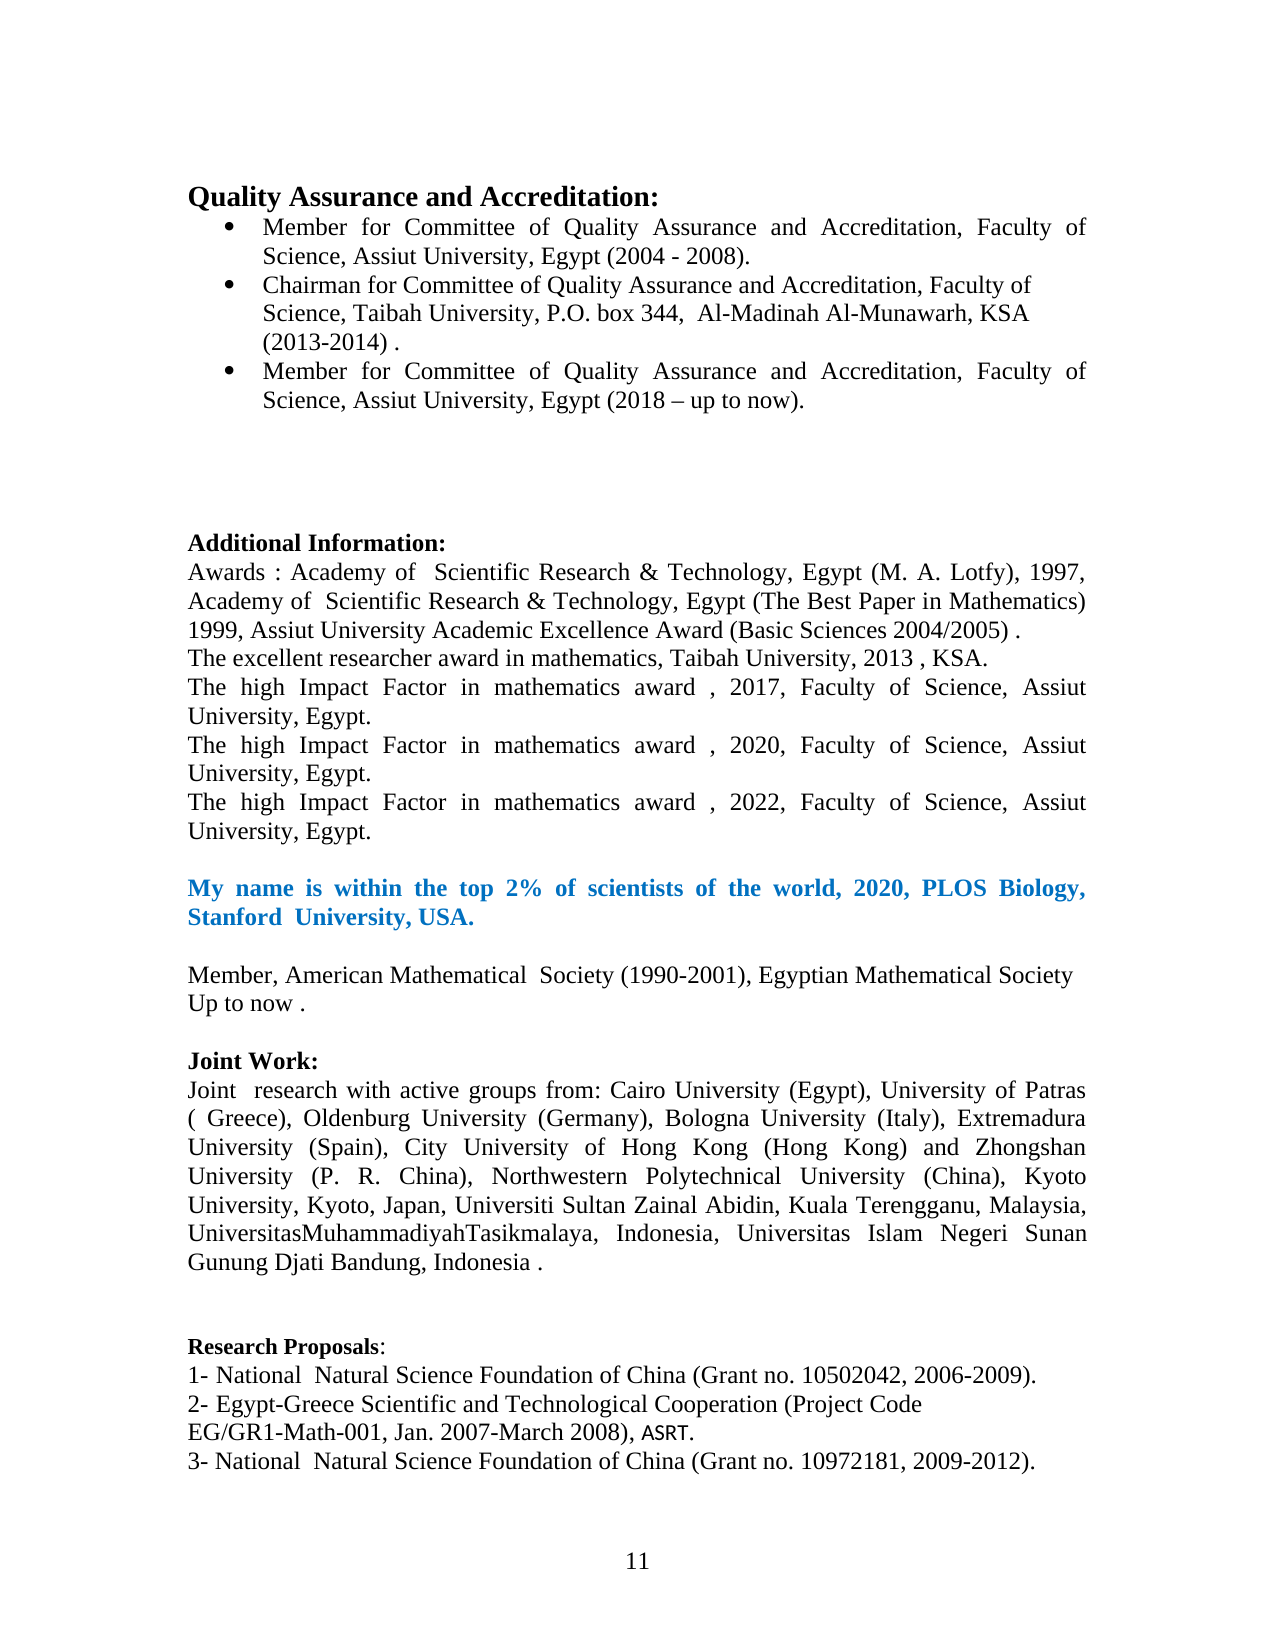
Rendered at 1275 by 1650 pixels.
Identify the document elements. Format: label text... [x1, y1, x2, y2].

text Joint research with active groups from: Cairo University (Egypt), University of Patras ( Greece), Oldenburg University (Germany), Bologna University (Italy), Extremadura University (Spain), City University of Hong Kong (Hong Kong) and Zhongshan University (P. R. China), Northwestern Polytechnical University (China), Kyoto University, Kyoto, Japan, Universiti Sultan Zainal Abidin, Kuala Terengganu, Malaysia, UniversitasMuhammadiyahTasikmalaya, Indonesia, Universitas Islam Negeri Sunan Gunung Djati Bandung, Indonesia . [187, 1075, 1087, 1276]
text Up to now . [187, 988, 1087, 1017]
list Member for Committee of Quality Assurance and Accreditation, Faculty of Science, Assiut University, Egypt (2018 – up to now). [225, 356, 1087, 413]
text Quality Assurance and Accreditation: [187, 179, 1087, 212]
text 2- Egypt-Greece Scientific and Technological Cooperation (Project Code [187, 1389, 1087, 1417]
text 1- National Natural Science Foundation of China (Grant no. 10502042, 2006-2009). [187, 1360, 1087, 1389]
text Member, American Mathematical Society (1990-2001), Egyptian Mathematical Society [187, 960, 1087, 988]
text 3- National Natural Science Foundation of China (Grant no. 10972181, 2009-2012). [187, 1446, 1087, 1475]
text Awards : Academy of Scientific Research & Technology, Egypt (M. A. Lotfy), 1997, Academy of Scientific Research & Technology, Egypt (The Best Paper in Mathematics) 1999, Assiut University Academic Excellence Award (Basic Sciences 2004/2005) . [187, 557, 1087, 643]
text EG/GR1-Math-001, Jan. 2007-March 2008), ASRT. [187, 1417, 1087, 1446]
text Research Proposals: [187, 1331, 1087, 1360]
text Joint Work: [187, 1046, 1087, 1075]
text The high Impact Factor in mathematics award , 2020, Faculty of Science, Assiut University, Egypt. [187, 730, 1087, 787]
text The high Impact Factor in mathematics award , 2017, Faculty of Science, Assiut University, Egypt. [187, 672, 1087, 730]
list Member for Committee of Quality Assurance and Accreditation, Faculty of Science, Assiut University, Egypt (2004 - 2008). [225, 212, 1087, 270]
list Chairman for Committee of Quality Assurance and Accreditation, Faculty of Science, Taibah University, P.O. box 344, Al-Madinah Al-Munawarh, KSA (2013-2014) . [225, 270, 1087, 356]
text Additional Information: [187, 528, 1087, 557]
text The excellent researcher award in mathematics, Taibah University, 2013 , KSA. [187, 643, 1087, 672]
text My name is within the top 2% of scientists of the world, 2020, PLOS Biology, Stanford University, USA. [187, 873, 1087, 931]
text The high Impact Factor in mathematics award , 2022, Faculty of Science, Assiut University, Egypt. [187, 787, 1087, 845]
